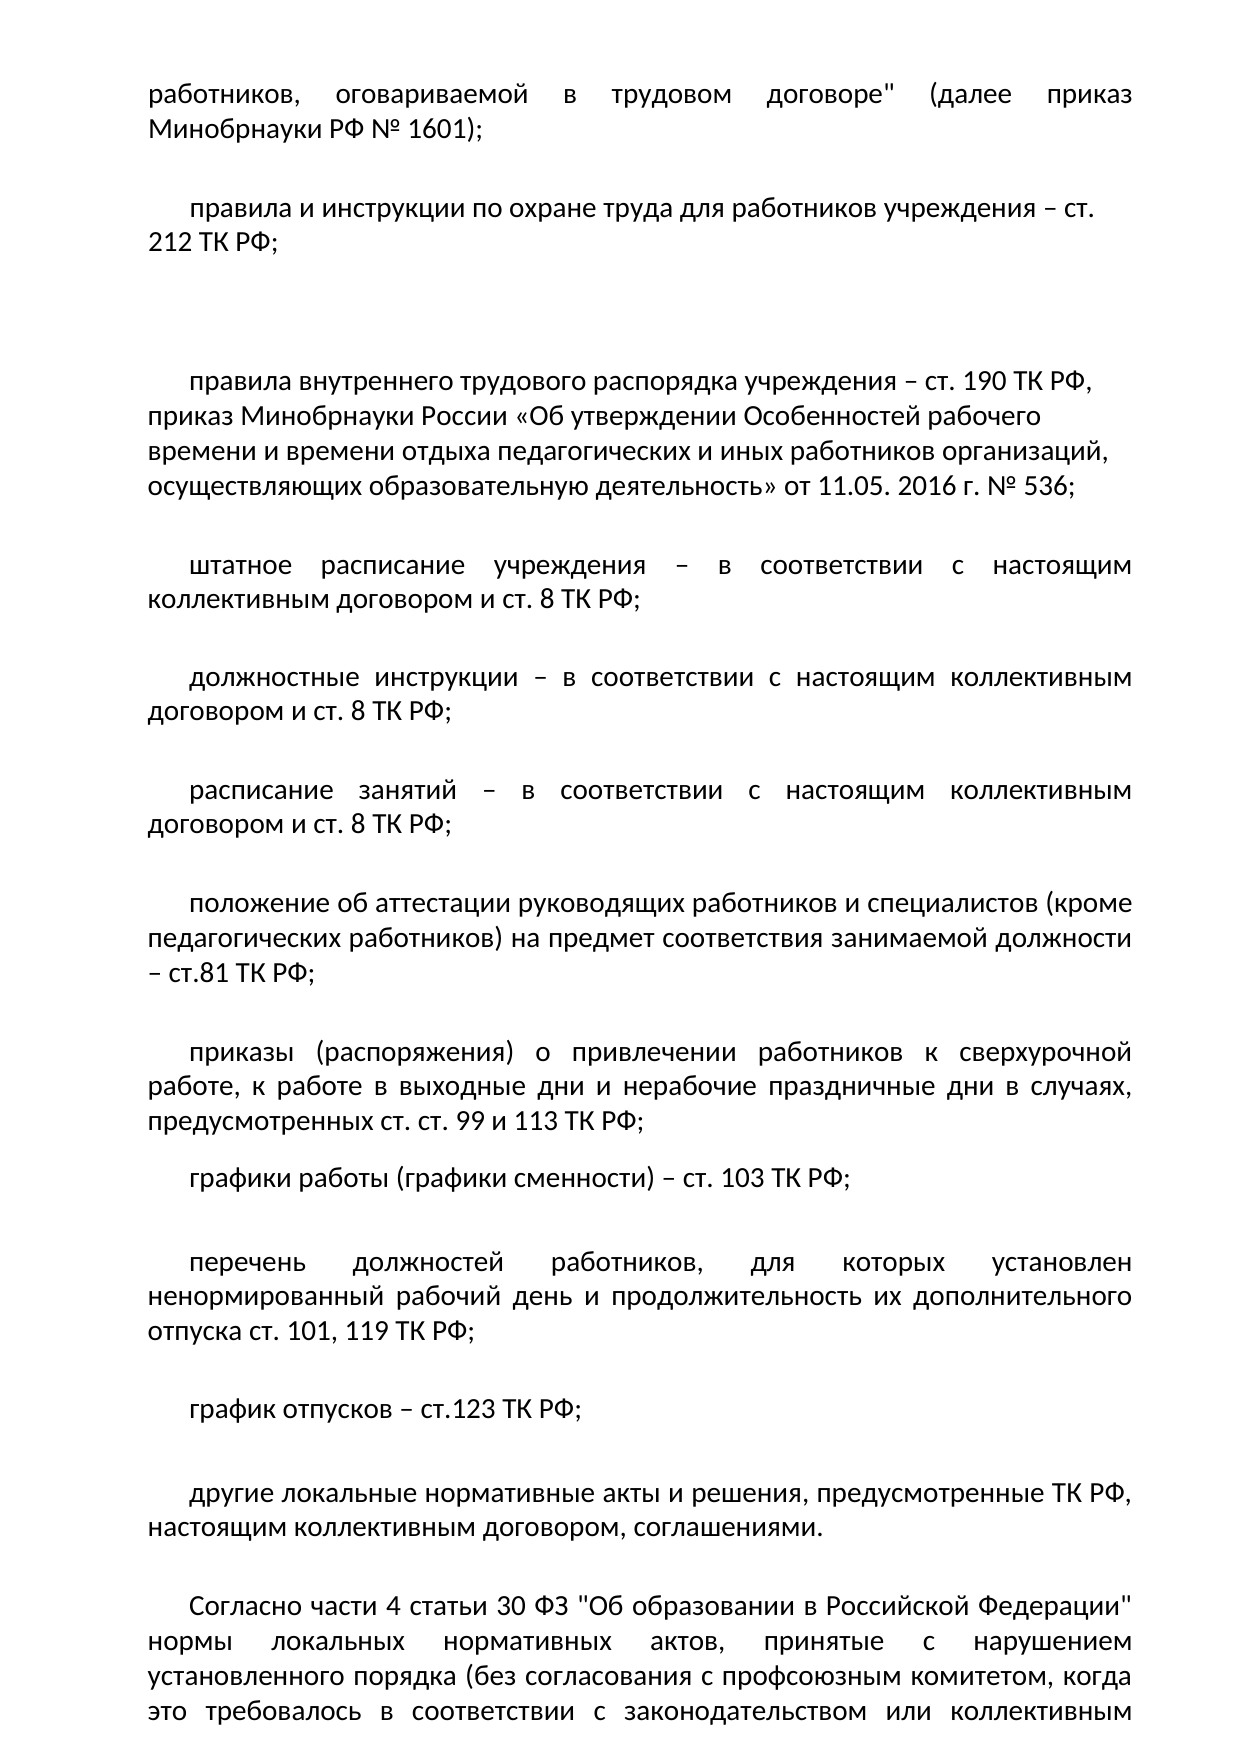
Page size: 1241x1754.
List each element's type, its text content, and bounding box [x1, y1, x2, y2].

text штатное расписание учреждения – в соответствии с настоящим коллективным договором и ст. 8 ТК РФ; [147, 547, 1133, 616]
text правила и инструкции по охране труда для работников учреждения – ст. 212 ТК РФ; [148, 189, 1133, 259]
text приказы (распоряжения) о привлечении работников к сверхурочной работе, к работе в выходные дни и нерабочие праздничные дни в случаях, предусмотренных ст. ст. 99 и 113 ТК РФ; [147, 1033, 1133, 1138]
text должностные инструкции – в соответствии с настоящим коллективным договором и ст. 8 ТК РФ; [147, 659, 1133, 728]
text график отпусков – ст.123 ТК РФ; [189, 1390, 1136, 1426]
text графики работы (графики сменности) – ст. 103 ТК РФ; [189, 1159, 1136, 1194]
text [147, 1587, 1133, 1727]
text расписание занятий – в соответствии с настоящим коллективным договором и ст. 8 ТК РФ; [147, 771, 1133, 841]
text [148, 75, 1133, 146]
text положение об аттестации руководящих работников и специалистов (кроме педагогических работников) на предмет соответствия занимаемой должности – ст.81 ТК РФ; [147, 884, 1133, 989]
text правила внутреннего трудового распорядка учреждения – ст. 190 ТК РФ, приказ Минобрнауки России «Об утверждении Особенностей рабочего времени и времени отдыха педагогических и иных работников организаций, осуществляющих образовательную деятельность» от 11.05. 2016 г. № 536; [147, 363, 1133, 503]
text другие локальные нормативные акты и решения, предусмотренные ТК РФ, настоящим коллективным договором, соглашениями. [147, 1474, 1133, 1544]
text перечень должностей работников, для которых установлен ненормированный рабочий день и продолжительность их дополнительного отпуска ст. 101, 119 ТК РФ; [147, 1243, 1133, 1348]
